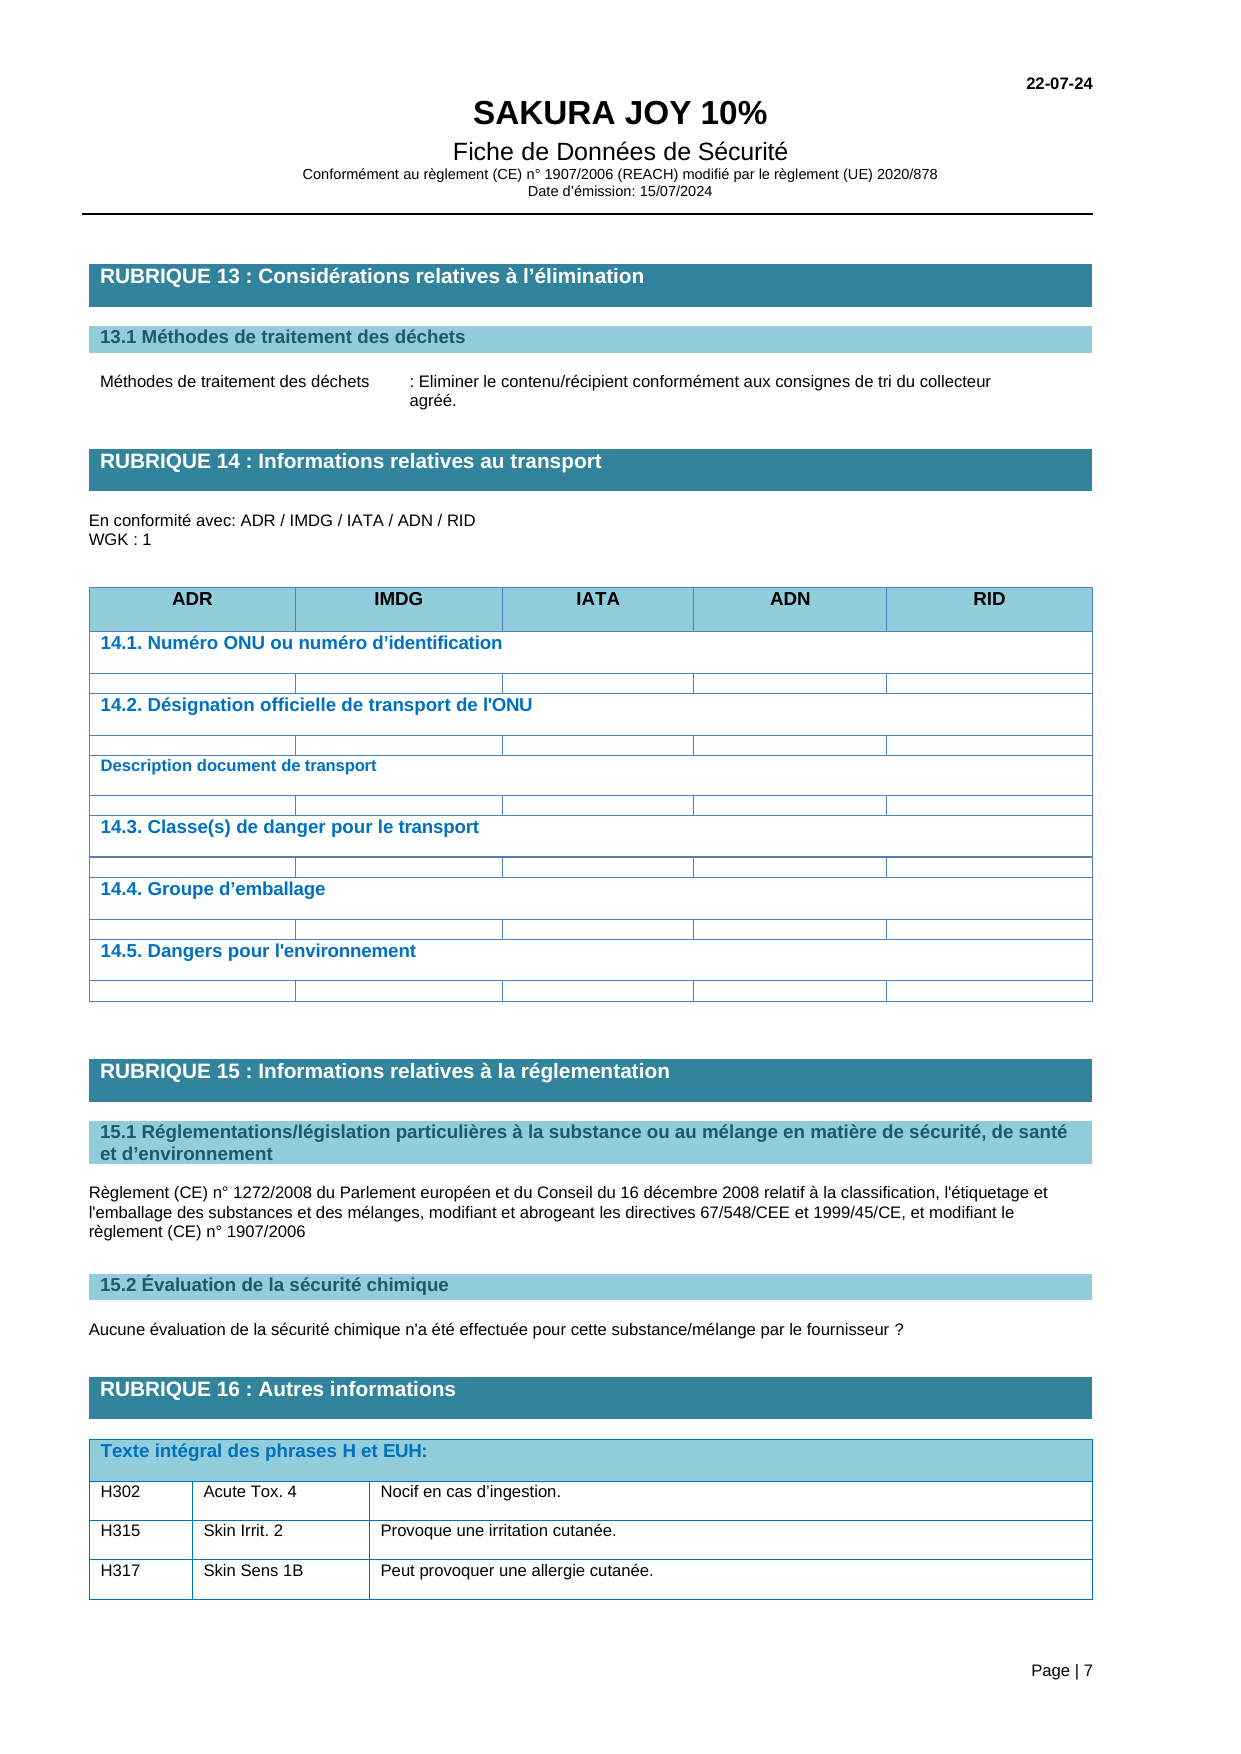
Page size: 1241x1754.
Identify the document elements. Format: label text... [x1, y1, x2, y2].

table_header ADN [694, 588, 886, 631]
table_cell [694, 920, 886, 939]
table_cell [296, 736, 502, 755]
table_cell [296, 858, 502, 877]
table_cell [887, 674, 1092, 693]
table_cell 14.3. Classe(s) de danger pour le transport [90, 816, 1092, 856]
text Règlement (CE) n° 1272/2008 du Parlement européen et du Conseil du 16 décembre 2008 relatif à la classification, l'étiquetage et l'emballage des substances et des mélanges, modifiant et abrogeant les directives 67/548/CEE et 1999/45/CE, et modifiant le règlement (CE) n° 1907/2006 [88, 1183, 1093, 1241]
text WGK : 1 [88, 529, 1093, 549]
table_cell H302 [90, 1482, 192, 1520]
table_cell [90, 674, 295, 693]
table_header RID [887, 588, 1092, 631]
table_header Texte intégral des phrases H et EUH: [90, 1440, 1092, 1481]
table_cell Provoque une irritation cutanée. [370, 1521, 1092, 1559]
table_header RUBRIQUE 13 : Considérations relatives à l’élimination [89, 264, 1092, 307]
table_cell [887, 920, 1092, 939]
text En conformité avec: ADR / IMDG / IATA / ADN / RID [88, 510, 1093, 529]
table_header 13.1 Méthodes de traitement des déchets [89, 326, 1092, 353]
table_header IATA [503, 588, 693, 631]
table_cell [90, 736, 295, 755]
table_cell [296, 981, 502, 1001]
table_header Méthodes de traitement des déchets [89, 372, 398, 429]
table_cell Skin Sens 1B [193, 1560, 369, 1599]
table_header RUBRIQUE 16 : Autres informations [89, 1377, 1092, 1419]
table_cell [694, 674, 886, 693]
table_cell [90, 858, 295, 877]
table_cell [694, 981, 886, 1001]
table_cell 14.2. Désignation officielle de transport de l'ONU [90, 694, 1092, 735]
table_cell [503, 736, 693, 755]
table_cell Acute Tox. 4 [193, 1482, 369, 1520]
table_cell [887, 796, 1092, 815]
table_cell [887, 736, 1092, 755]
table_cell [503, 920, 693, 939]
table_cell [694, 796, 886, 815]
table_header : Eliminer le contenu/récipient conformément aux consignes de tri du collecteur agréé. [398, 372, 1032, 429]
table_cell Nocif en cas d’ingestion. [370, 1482, 1092, 1520]
table_cell H317 [90, 1560, 192, 1599]
table_cell [90, 796, 295, 815]
table_cell [694, 736, 886, 755]
table_cell [503, 796, 693, 815]
table_cell [503, 858, 693, 877]
table_header IMDG [296, 588, 502, 631]
table_header 15.1 Réglementations/législation particulières à la substance ou au mélange en matière de sécurité, de santé et d’environnement [89, 1121, 1092, 1164]
table_cell [694, 858, 886, 877]
table_cell [296, 796, 502, 815]
table_cell [887, 858, 1092, 877]
table_cell [296, 920, 502, 939]
table_cell [90, 920, 295, 939]
table_cell [503, 981, 693, 1001]
text Aucune évaluation de la sécurité chimique n'a été effectuée pour cette substance/mélange par le fournisseur ? [88, 1319, 1093, 1339]
table_cell H315 [90, 1521, 192, 1559]
table_cell 14.5. Dangers pour l'environnement [90, 940, 1092, 980]
table_header RUBRIQUE 15 : Informations relatives à la réglementation [89, 1059, 1092, 1102]
table_cell [887, 981, 1092, 1001]
table_cell Skin Irrit. 2 [193, 1521, 369, 1559]
table_cell 14.4. Groupe d’emballage [90, 878, 1092, 918]
table_cell [503, 674, 693, 693]
table_cell Peut provoquer une allergie cutanée. [370, 1560, 1092, 1599]
table_header 15.2 Évaluation de la sécurité chimique [89, 1274, 1092, 1300]
table_cell 14.1. Numéro ONU ou numéro d’identification [90, 632, 1092, 673]
table_header ADR [90, 588, 295, 631]
table_cell [90, 981, 295, 1001]
table_header RUBRIQUE 14 : Informations relatives au transport [89, 449, 1092, 491]
table_cell Description document de transport [90, 756, 1092, 794]
table_cell [296, 674, 502, 693]
